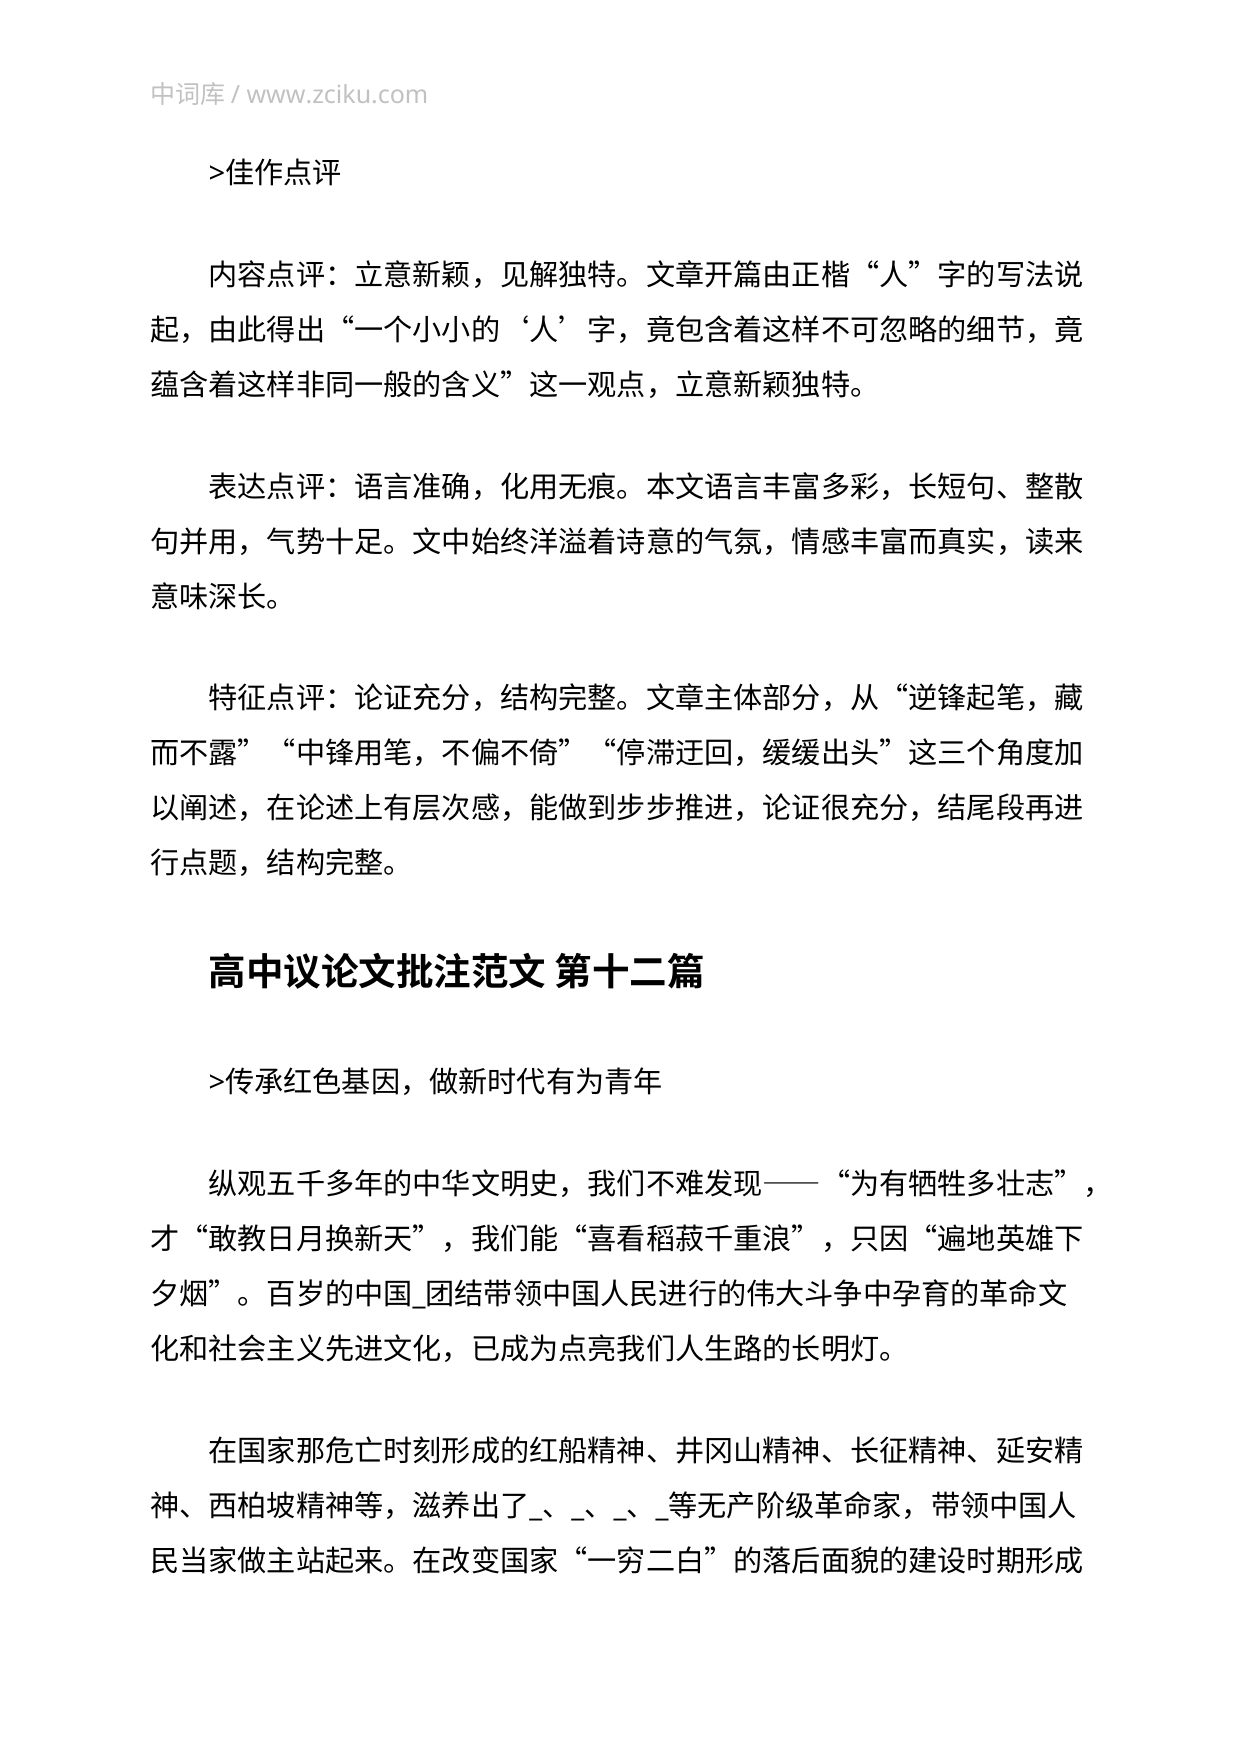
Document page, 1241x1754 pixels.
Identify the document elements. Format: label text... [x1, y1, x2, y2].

text 高中议论文批注范文 第十二篇 [150, 942, 1090, 996]
text 表达点评：语言准确，化用无痕。本文语言丰富多彩，长短句、整散句并用，气势十足。文中始终洋溢着诗意的气氛，情感丰富而真实，读来意味深长。 [150, 463, 1090, 616]
text >传承红色基因，做新时代有为青年 [150, 1059, 1090, 1101]
text >佳作点评 [150, 150, 1090, 192]
text 内容点评：立意新颖，见解独特。文章开篇由正楷“人”字的写法说起，由此得出“一个小小的‘人’字，竟包含着这样不可忽略的细节，竟蕴含着这样非同一般的含义”这一观点，立意新颖独特。 [150, 252, 1090, 404]
text 纵观五千多年的中华文明史，我们不难发现——“为有牺牲多壮志”，才“敢教日月换新天”，我们能“喜看稻菽千重浪”，只因“遍地英雄下夕烟”。百岁的中国_团结带领中国人民进行的伟大斗争中孕育的革命文化和社会主义先进文化，已成为点亮我们人生路的长明灯。 [150, 1161, 1090, 1368]
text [150, 1427, 1090, 1580]
text 特征点评：论证充分，结构完整。文章主体部分，从“逆锋起笔，藏而不露”“中锋用笔，不偏不倚”“停滞迂回，缓缓出头”这三个角度加以阐述，在论述上有层次感，能做到步步推进，论证很充分，结尾段再进行点题，结构完整。 [150, 675, 1090, 882]
